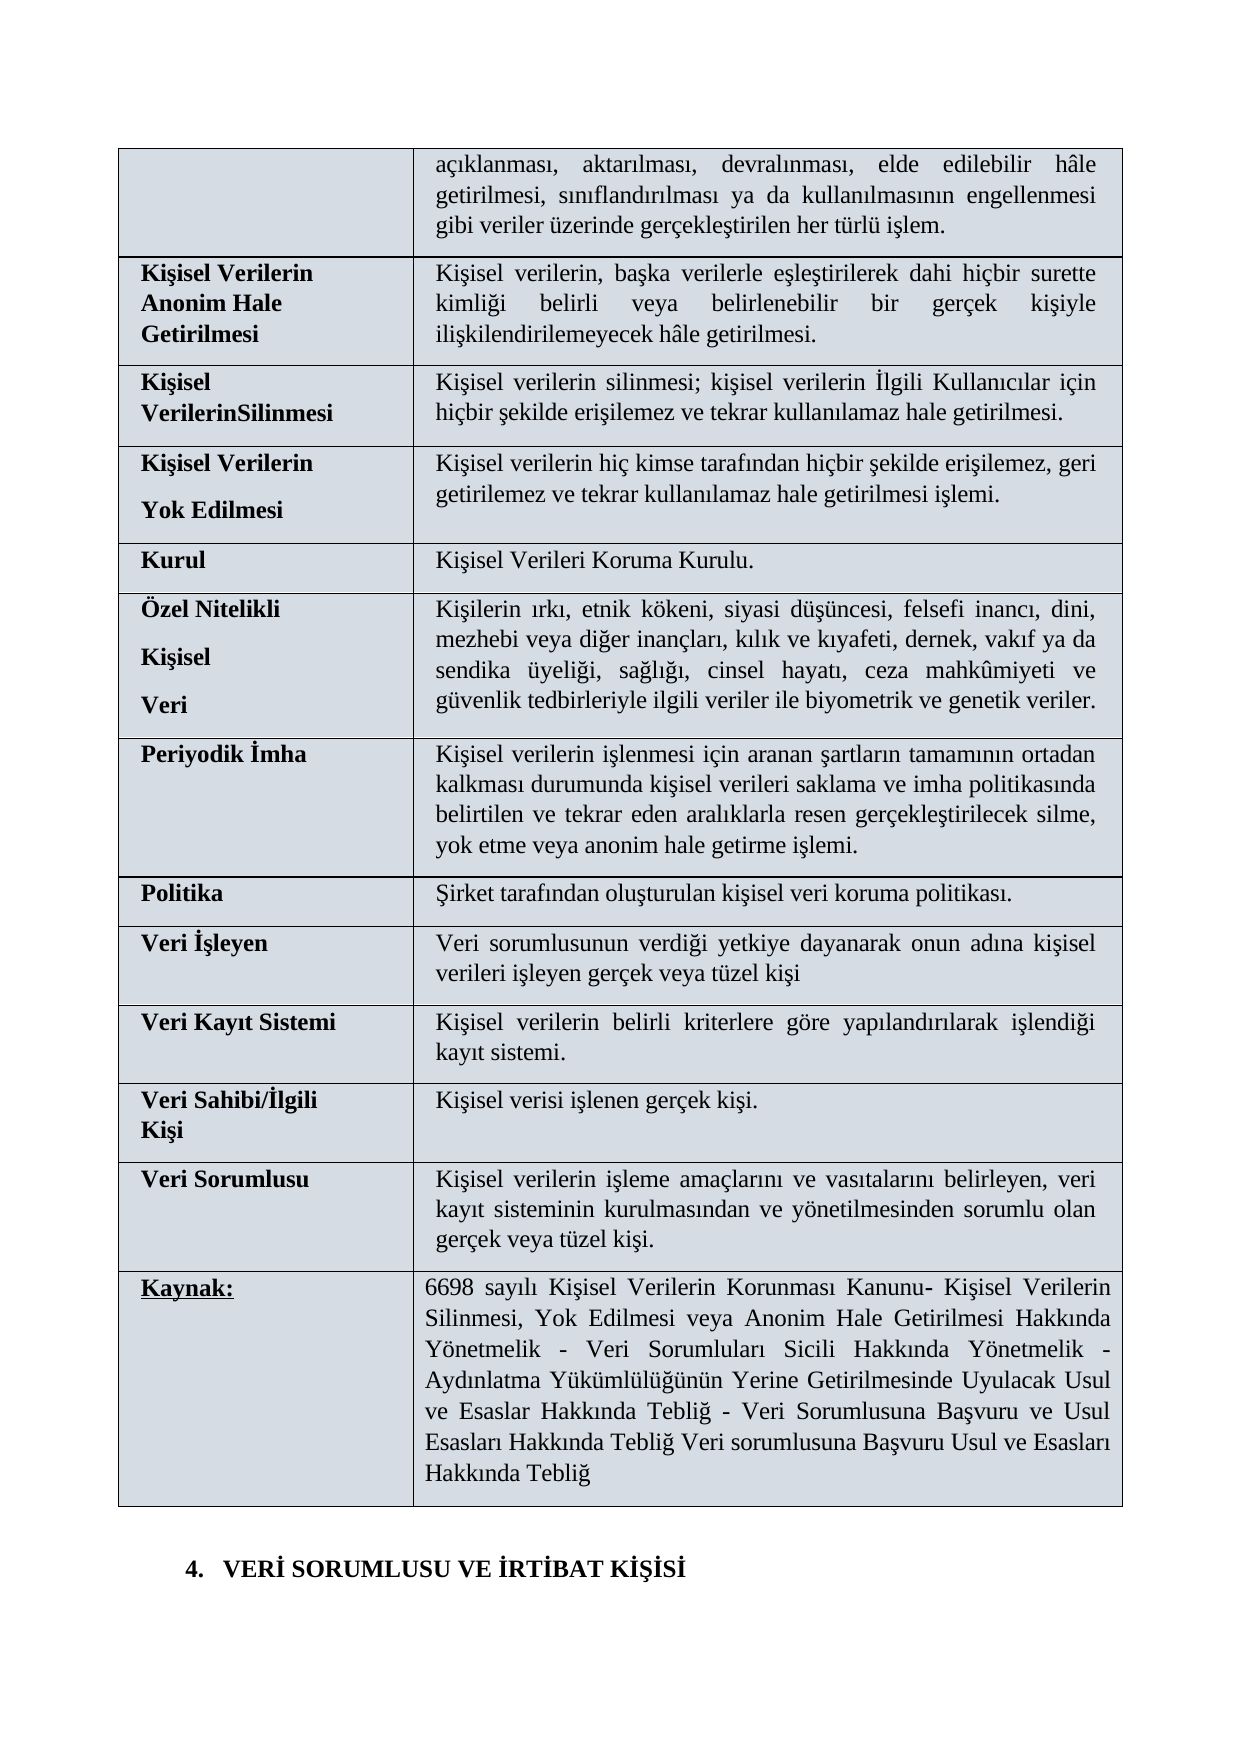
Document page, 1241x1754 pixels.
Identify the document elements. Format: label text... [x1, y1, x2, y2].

table_cell Veri Kayıt Sistemi [119, 1006, 413, 1083]
table_cell Periyodik İmha [119, 739, 413, 876]
table_cell Kişisel verisi işlenen gerçek kişi. [414, 1084, 1122, 1162]
table_cell Veri sorumlusunun verdiği yetkiye dayanarak onun adına kişisel verileri işleyen gerçek veya tüzel kişi [414, 927, 1122, 1004]
table_cell Kişisel verilerin hiç kimse tarafından hiçbir şekilde erişilemez, geri getirilemez ve tekrar kullanılamaz hale getirilmesi işlemi. [414, 447, 1122, 543]
list VERİ SORUMLUSU VE İRTİBAT KİŞİSİ [185, 1554, 1093, 1583]
table_cell Kişilerin ırkı, etnik kökeni, siyasi düşüncesi, felsefi inancı, dini, mezhebi veya diğer inançları, kılık ve kıyafeti, dernek, vakıf ya da sendika üyeliği, sağlığı, cinsel hayatı, ceza mahkûmiyeti ve güvenlik tedbirleriyle ilgili veriler ile biyometrik ve genetik veriler. [414, 594, 1122, 737]
table_cell Kişisel verilerin silinmesi; kişisel verilerin İlgili Kullanıcılar için hiçbir şekilde erişilemez ve tekrar kullanılamaz hale getirilmesi. [414, 366, 1122, 446]
table_cell Kişisel verilerin belirli kriterlere göre yapılandırılarak işlendiği kayıt sistemi. [414, 1006, 1122, 1083]
table_cell Kurul [119, 544, 413, 592]
table_cell Kaynak: [119, 1272, 413, 1506]
table_cell Kişisel Verileri Koruma Kurulu. [414, 544, 1122, 592]
table_cell Kişisel verilerin, başka verilerle eşleştirilerek dahi hiçbir surette kimliği belirli veya belirlenebilir bir gerçek kişiyle ilişkilendirilemeyecek hâle getirilmesi. [414, 258, 1122, 365]
table_cell Kişisel VerilerinSilinmesi [119, 366, 413, 446]
table_cell 6698 sayılı Kişisel Verilerin Korunması Kanunu- Kişisel Verilerin Silinmesi, Yok Edilmesi veya Anonim Hale Getirilmesi Hakkında Yönetmelik - Veri Sorumluları Sicili Hakkında Yönetmelik - Aydınlatma Yükümlülüğünün Yerine Getirilmesinde Uyulacak Usul ve Esaslar Hakkında Tebliğ - Veri Sorumlusuna Başvuru ve Usul Esasları Hakkında Tebliğ Veri sorumlusuna Başvuru Usul ve Esasları Hakkında Tebliğ [414, 1272, 1122, 1506]
table_cell Kişisel verilerin işleme amaçlarını ve vasıtalarını belirleyen, veri kayıt sisteminin kurulmasından ve yönetilmesinden sorumlu olan gerçek veya tüzel kişi. [414, 1163, 1122, 1271]
table_cell Veri Sorumlusu [119, 1163, 413, 1271]
table_cell Veri Sahibi/İlgili Kişi [119, 1084, 413, 1162]
table_cell Özel Nitelikli Kişisel Veri [119, 594, 413, 737]
table_cell Şirket tarafından oluşturulan kişisel veri koruma politikası. [414, 878, 1122, 926]
table_cell Politika [119, 878, 413, 926]
table_cell Kişisel Verilerin Yok Edilmesi [119, 447, 413, 543]
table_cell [119, 149, 413, 256]
table_cell Kişisel Verilerin Anonim Hale Getirilmesi [119, 258, 413, 365]
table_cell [414, 149, 1122, 256]
table_cell Kişisel verilerin işlenmesi için aranan şartların tamamının ortadan kalkması durumunda kişisel verileri saklama ve imha politikasında belirtilen ve tekrar eden aralıklarla resen gerçekleştirilecek silme, yok etme veya anonim hale getirme işlemi. [414, 739, 1122, 876]
table_cell Veri İşleyen [119, 927, 413, 1004]
